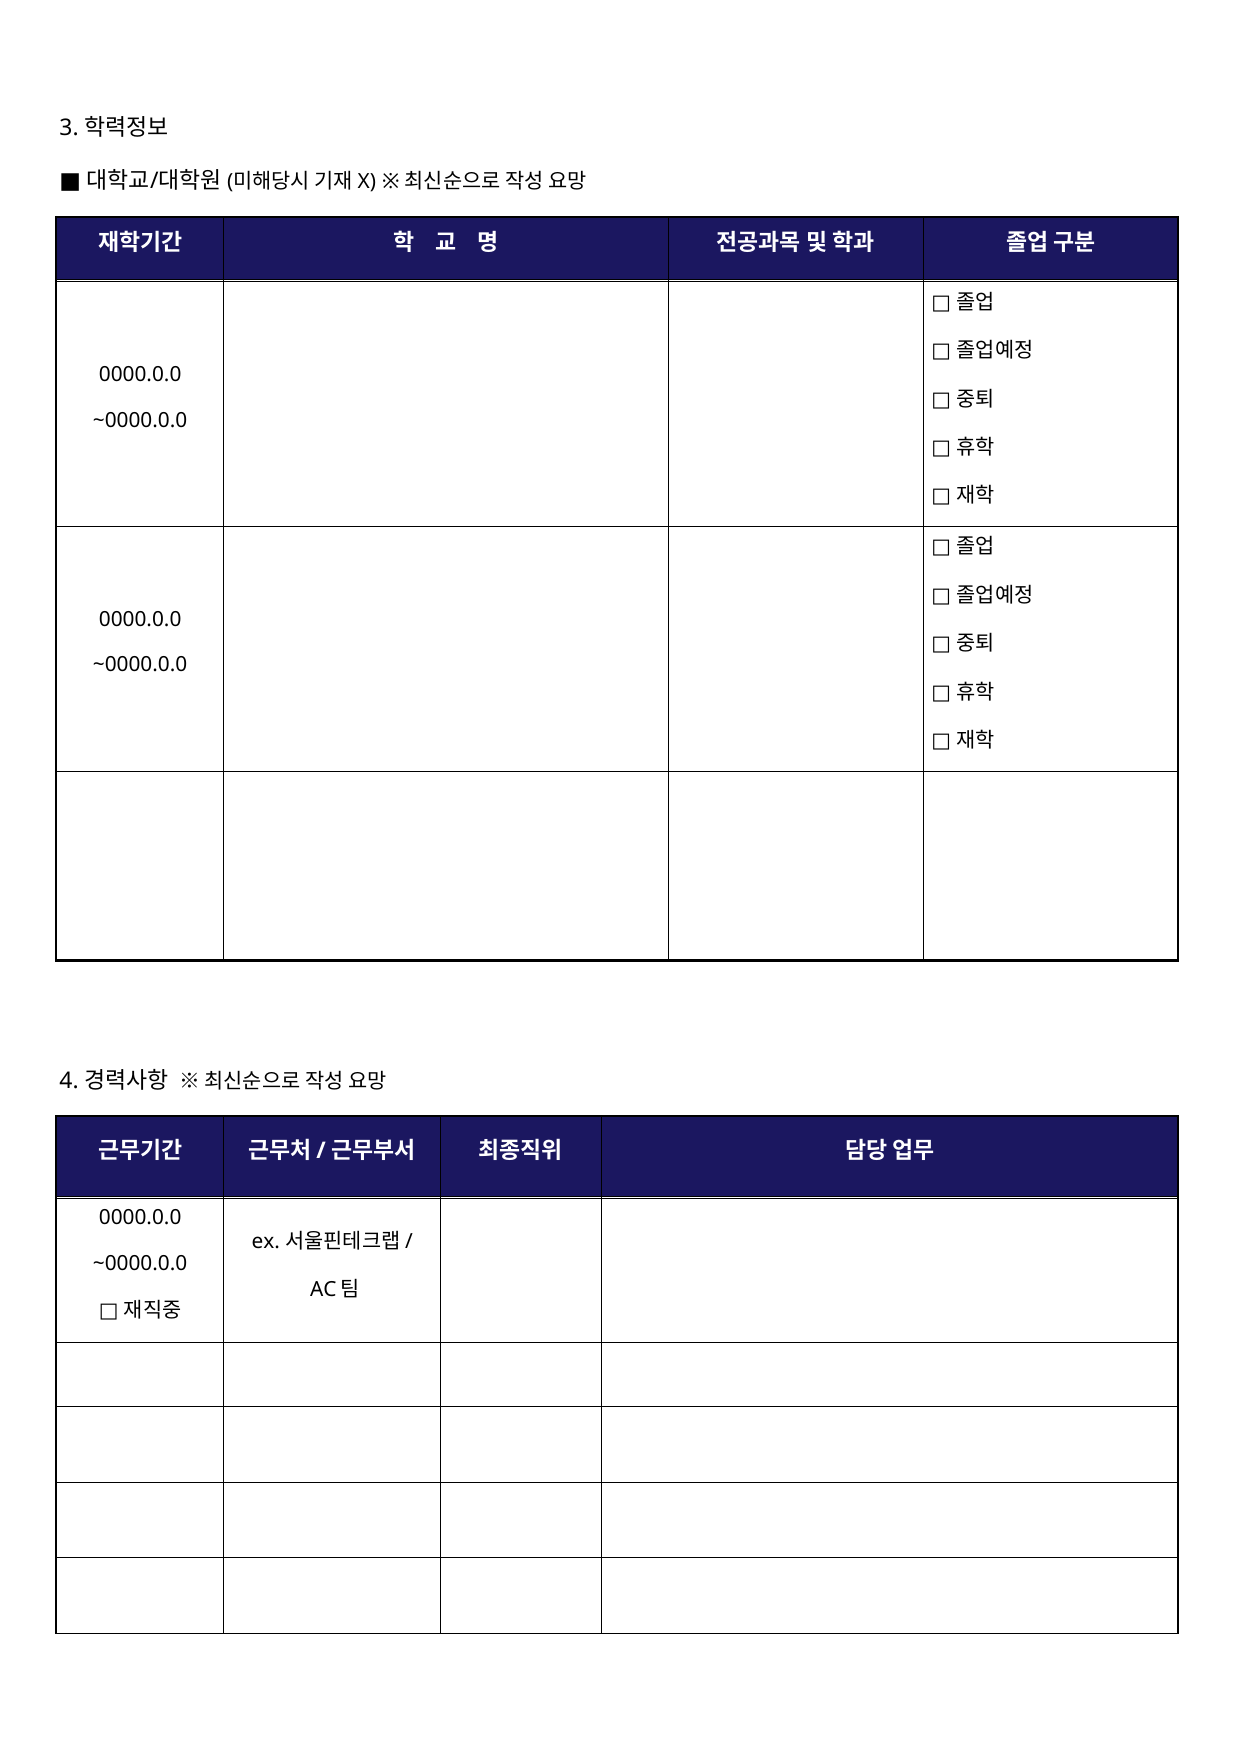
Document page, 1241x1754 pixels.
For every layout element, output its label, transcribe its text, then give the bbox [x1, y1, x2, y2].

table_cell [924, 772, 1177, 959]
table_header 근무기간 [57, 1117, 223, 1196]
table_cell [57, 1558, 223, 1633]
table_cell [669, 772, 923, 959]
table_cell □ 졸업 □ 졸업예정 □ 중퇴 □ 휴학 □ 재학 [924, 282, 1177, 526]
table_cell [224, 527, 668, 771]
table_cell 0000.0.0 ~0000.0.0 [57, 282, 223, 526]
table_cell [602, 1199, 1177, 1342]
table_cell [602, 1407, 1177, 1482]
table_cell [441, 1199, 601, 1342]
table_cell □ 졸업 □ 졸업예정 □ 중퇴 □ 휴학 □ 재학 [924, 527, 1177, 771]
table_cell [57, 1407, 223, 1482]
table_cell [441, 1407, 601, 1482]
table_cell [57, 1483, 223, 1557]
table_cell [602, 1343, 1177, 1406]
table_header 근무처 / 근무부서 [224, 1117, 440, 1196]
table_cell [224, 1407, 440, 1482]
text ■ 대학교/대학원 (미해당시 기재 X) ※ 최신순으로 작성 요망 [59, 162, 1181, 196]
table_header 졸업 구분 [924, 218, 1177, 279]
table_cell ex. 서울핀테크랩 / AC팀 [224, 1199, 440, 1342]
table_cell 0000.0.0 ~0000.0.0 [57, 527, 223, 771]
table_cell [441, 1343, 601, 1406]
table_header 전공과목 및 학과 [669, 218, 923, 279]
text 4. 경력사항 ※ 최신순으로 작성 요망 [59, 1062, 1181, 1095]
table_cell [669, 527, 923, 771]
table_cell [224, 1343, 440, 1406]
table_cell [57, 1343, 223, 1406]
table_cell [224, 1558, 440, 1633]
table_cell [224, 772, 668, 959]
table_header 담당 업무 [602, 1117, 1177, 1196]
table_cell [602, 1483, 1177, 1557]
table_cell [441, 1483, 601, 1557]
table_cell [224, 1483, 440, 1557]
table_cell 0000.0.0 ~0000.0.0 □ 재직중 [57, 1199, 223, 1342]
table_cell [224, 282, 668, 526]
table_header 학 교 명 [224, 218, 668, 279]
table_cell [669, 282, 923, 526]
table_cell [441, 1558, 601, 1633]
table_header 재학기간 [57, 218, 223, 279]
table_cell [57, 772, 223, 959]
table_header 최종직위 [441, 1117, 601, 1196]
table_cell [602, 1558, 1177, 1633]
text 3. 학력정보 [59, 109, 1181, 142]
